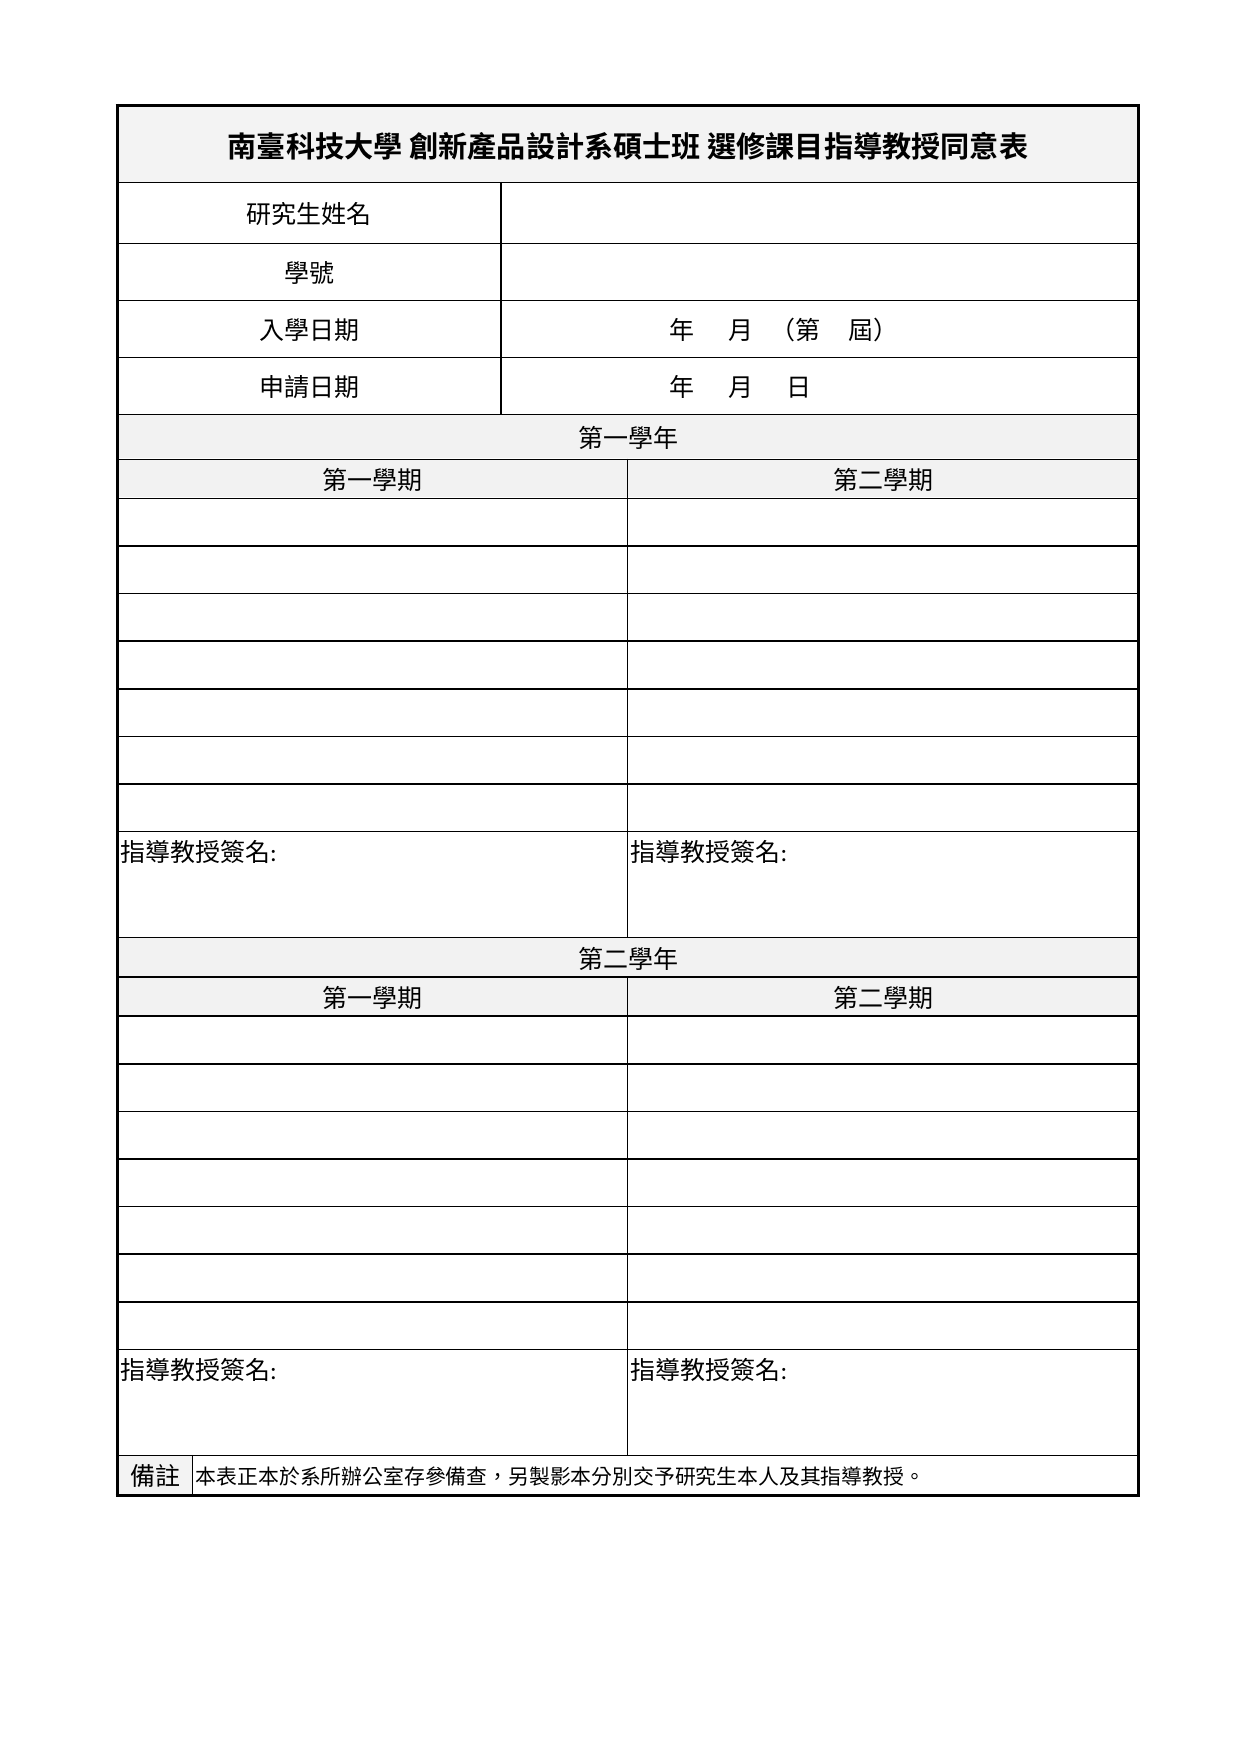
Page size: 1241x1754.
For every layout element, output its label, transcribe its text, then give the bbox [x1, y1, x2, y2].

table_cell 入學日期 [119, 301, 500, 357]
table_cell [119, 594, 627, 640]
table_cell 指導教授簽名: [628, 832, 1137, 937]
table_cell [628, 594, 1137, 640]
table_cell [628, 499, 1137, 545]
table_cell [628, 1160, 1137, 1206]
table_cell 研究生姓名 [119, 183, 500, 242]
table_cell 第二學期 [628, 460, 1137, 497]
table_cell [119, 1112, 627, 1158]
table_cell [119, 1160, 627, 1206]
table_cell [119, 499, 627, 545]
table_cell 第一學期 [119, 978, 627, 1015]
table_cell 年 月 （第 屆） [502, 301, 1137, 357]
table_cell [628, 690, 1137, 736]
table_cell 本表正本於系所辦公室存參備查，另製影本分別交予研究生本人及其指導教授。 [193, 1456, 1137, 1494]
table_cell [119, 1255, 627, 1301]
table_cell [628, 642, 1137, 688]
table_cell 指導教授簽名: [119, 1350, 627, 1455]
table_cell 申請日期 [119, 358, 500, 414]
table_cell [628, 1207, 1137, 1253]
table_cell [628, 1017, 1137, 1063]
table_cell [628, 1255, 1137, 1301]
table_cell [119, 1303, 627, 1348]
table_cell 指導教授簽名: [119, 832, 627, 937]
table_cell [628, 785, 1137, 831]
table_cell [502, 183, 1137, 242]
table_cell 第二學年 [119, 938, 1137, 976]
table_cell 備註 [119, 1456, 192, 1494]
table_cell [628, 737, 1137, 783]
table_cell 第一學年 [119, 415, 1137, 458]
table_cell [119, 737, 627, 783]
table_cell 學號 [119, 244, 500, 299]
table_cell [502, 244, 1137, 299]
table_cell [119, 642, 627, 688]
table_cell 第一學期 [119, 460, 627, 497]
table_cell [628, 1065, 1137, 1111]
table_cell [119, 547, 627, 593]
table_cell [119, 1065, 627, 1111]
table_cell [119, 785, 627, 831]
table_cell [628, 547, 1137, 593]
table_cell [119, 1017, 627, 1063]
table_cell [628, 1112, 1137, 1158]
table_cell 年 月 日 [502, 358, 1137, 414]
table_cell [119, 690, 627, 736]
table_cell 第二學期 [628, 978, 1137, 1015]
table_header 南臺科技大學 創新產品設計系碩士班 選修課目指導教授同意表 [119, 107, 1137, 182]
table_cell 指導教授簽名: [628, 1350, 1137, 1455]
table_cell [628, 1303, 1137, 1348]
table_cell [119, 1207, 627, 1253]
